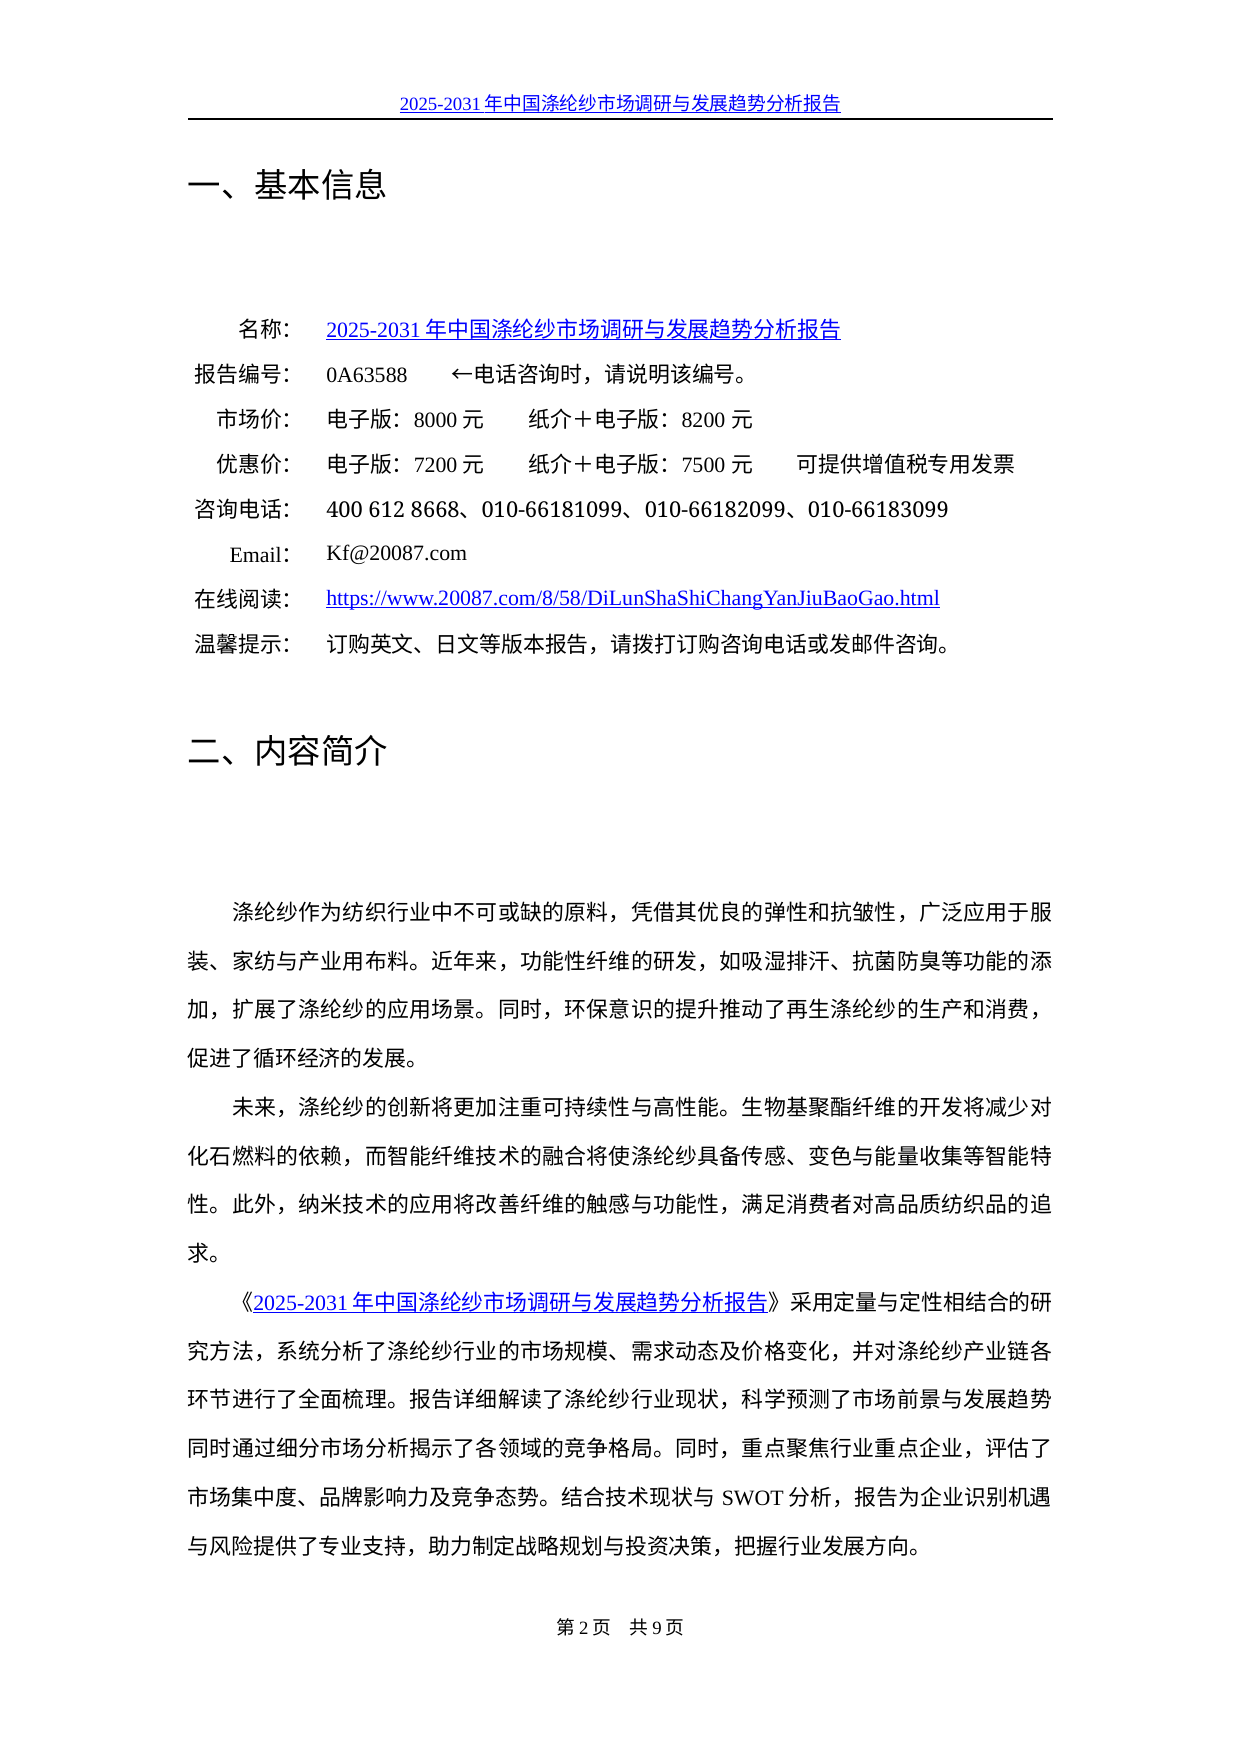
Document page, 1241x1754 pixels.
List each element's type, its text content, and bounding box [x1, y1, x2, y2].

table_cell Kf@20087.com [315, 537, 1073, 582]
table_header 2025-2031年中国涤纶纱市场调研与发展趋势分析报告 [315, 312, 1073, 357]
table_cell 电子版：8000 元 纸介＋电子版：8200 元 [315, 402, 1073, 447]
table_cell 400 612 8668、010-66181099、010-66182099、010-66183099 [315, 492, 1073, 537]
table_cell 市场价： [167, 402, 315, 447]
table_cell 在线阅读： [167, 582, 315, 627]
title 一、基本信息 [187, 150, 1053, 215]
table_cell 订购英文、日文等版本报告，请拨打订购咨询电话或发邮件咨询。 [315, 627, 1073, 672]
table_cell 咨询电话： [167, 492, 315, 537]
table_cell 电子版：7200 元 纸介＋电子版：7500 元 可提供增值税专用发票 [315, 447, 1073, 492]
table_header 名称： [167, 312, 315, 357]
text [187, 894, 1053, 1561]
table_cell 0A63588 ←电话咨询时，请说明该编号。 [315, 357, 1073, 402]
title 二、内容简介 [187, 717, 1053, 782]
table_cell 报告编号： [167, 357, 315, 402]
table_cell Email： [167, 537, 315, 582]
table_cell 温馨提示： [167, 627, 315, 672]
table_cell 优惠价： [167, 447, 315, 492]
table_cell [315, 582, 1073, 627]
